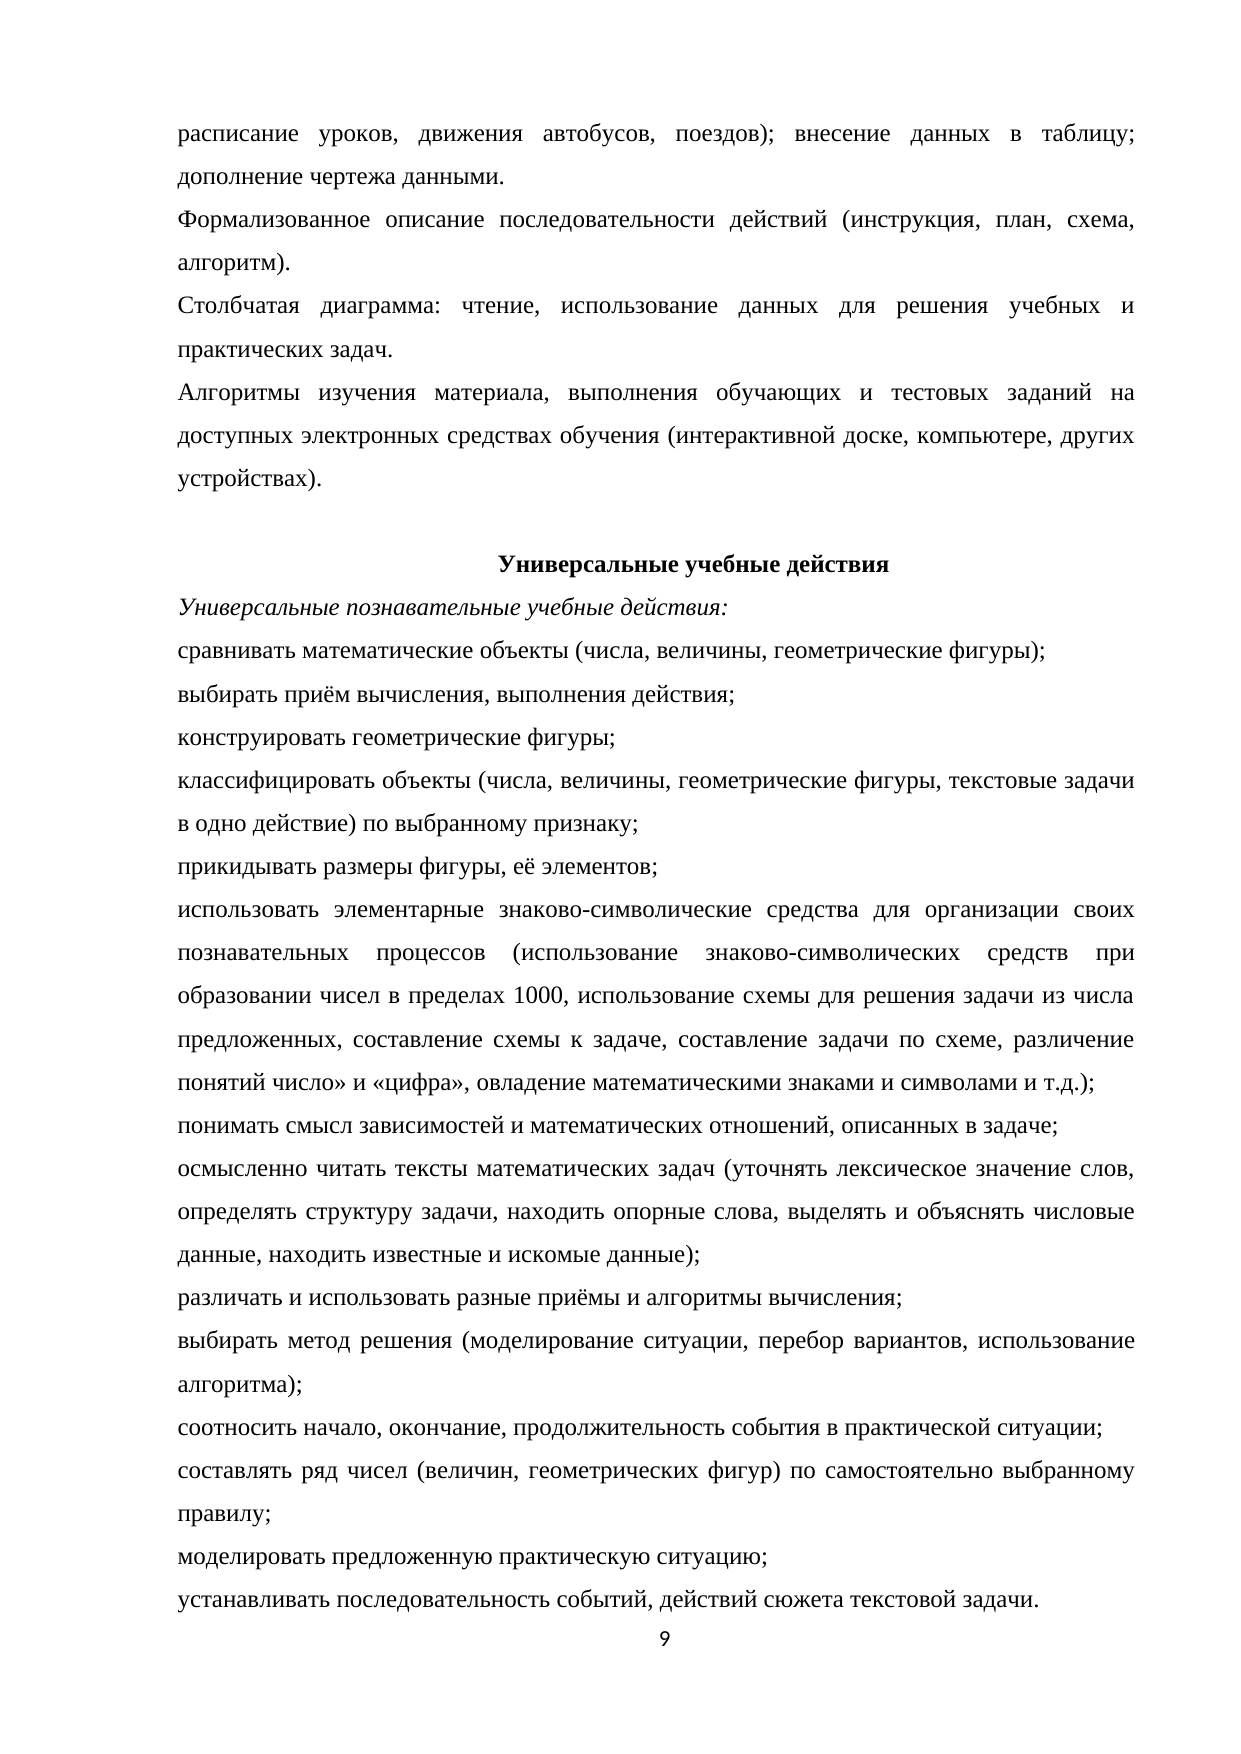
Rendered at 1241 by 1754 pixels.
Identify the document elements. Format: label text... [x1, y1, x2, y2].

text конструировать геометрические фигуры; [177, 722, 1136, 751]
text прикидывать размеры фигуры, её элементов; [177, 851, 1136, 880]
text Формализованное описание последовательности действий (инструкция, план, схема, алгоритм). [177, 204, 1136, 276]
text моделировать предложенную практическую ситуацию; [177, 1541, 1136, 1570]
text Столбчатая диаграмма: чтение, использование данных для решения учебных и практических задач. [177, 291, 1136, 362]
text Алгоритмы изучения материала, выполнения обучающих и тестовых заданий на доступных электронных средствах обучения (интерактивной доске, компьютере, других устройствах). [177, 377, 1136, 492]
text устанавливать последовательность событий, действий сюжета текстовой задачи. [177, 1584, 1136, 1613]
text выбирать приём вычисления, выполнения действия; [177, 679, 1136, 707]
text понимать смысл зависимостей и математических отношений, описанных в задаче; [177, 1110, 1136, 1139]
text классифицировать объекты (числа, величины, геометрические фигуры, текстовые задачи в одно действие) по выбранному признаку; [177, 765, 1136, 837]
text сравнивать математические объекты (числа, величины, геометрические фигуры); [177, 636, 1136, 664]
text составлять ряд чисел (величин, геометрических фигур) по самостоятельно выбранному правилу; [177, 1455, 1136, 1527]
text использовать элементарные знаково-символические средства для организации своих познавательных процессов (использование знаково-символических средств при образовании чисел в пределах 1000, использование схемы для решения задачи из числа предложенных, составление схемы к задаче, составление задачи по схеме, различение понятий число» и «цифра», овладение математическими знаками и символами и т.д.); [177, 894, 1136, 1096]
text осмысленно читать тексты математических задач (уточнять лексическое значение слов, определять структуру задачи, находить опорные слова, выделять и объяснять числовые данные, находить известные и искомые данные); [177, 1153, 1136, 1268]
text выбирать метод решения (моделирование ситуации, перебор вариантов, использование алгоритма); [177, 1326, 1136, 1397]
text различать и использовать разные приёмы и алгоритмы вычисления; [177, 1282, 1136, 1311]
text Универсальные учебные действия [177, 549, 1136, 578]
text Универсальные познавательные учебные действия: [177, 592, 1136, 621]
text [177, 118, 1136, 190]
text соотносить начало, окончание, продолжительность события в практической ситуации; [177, 1412, 1136, 1441]
